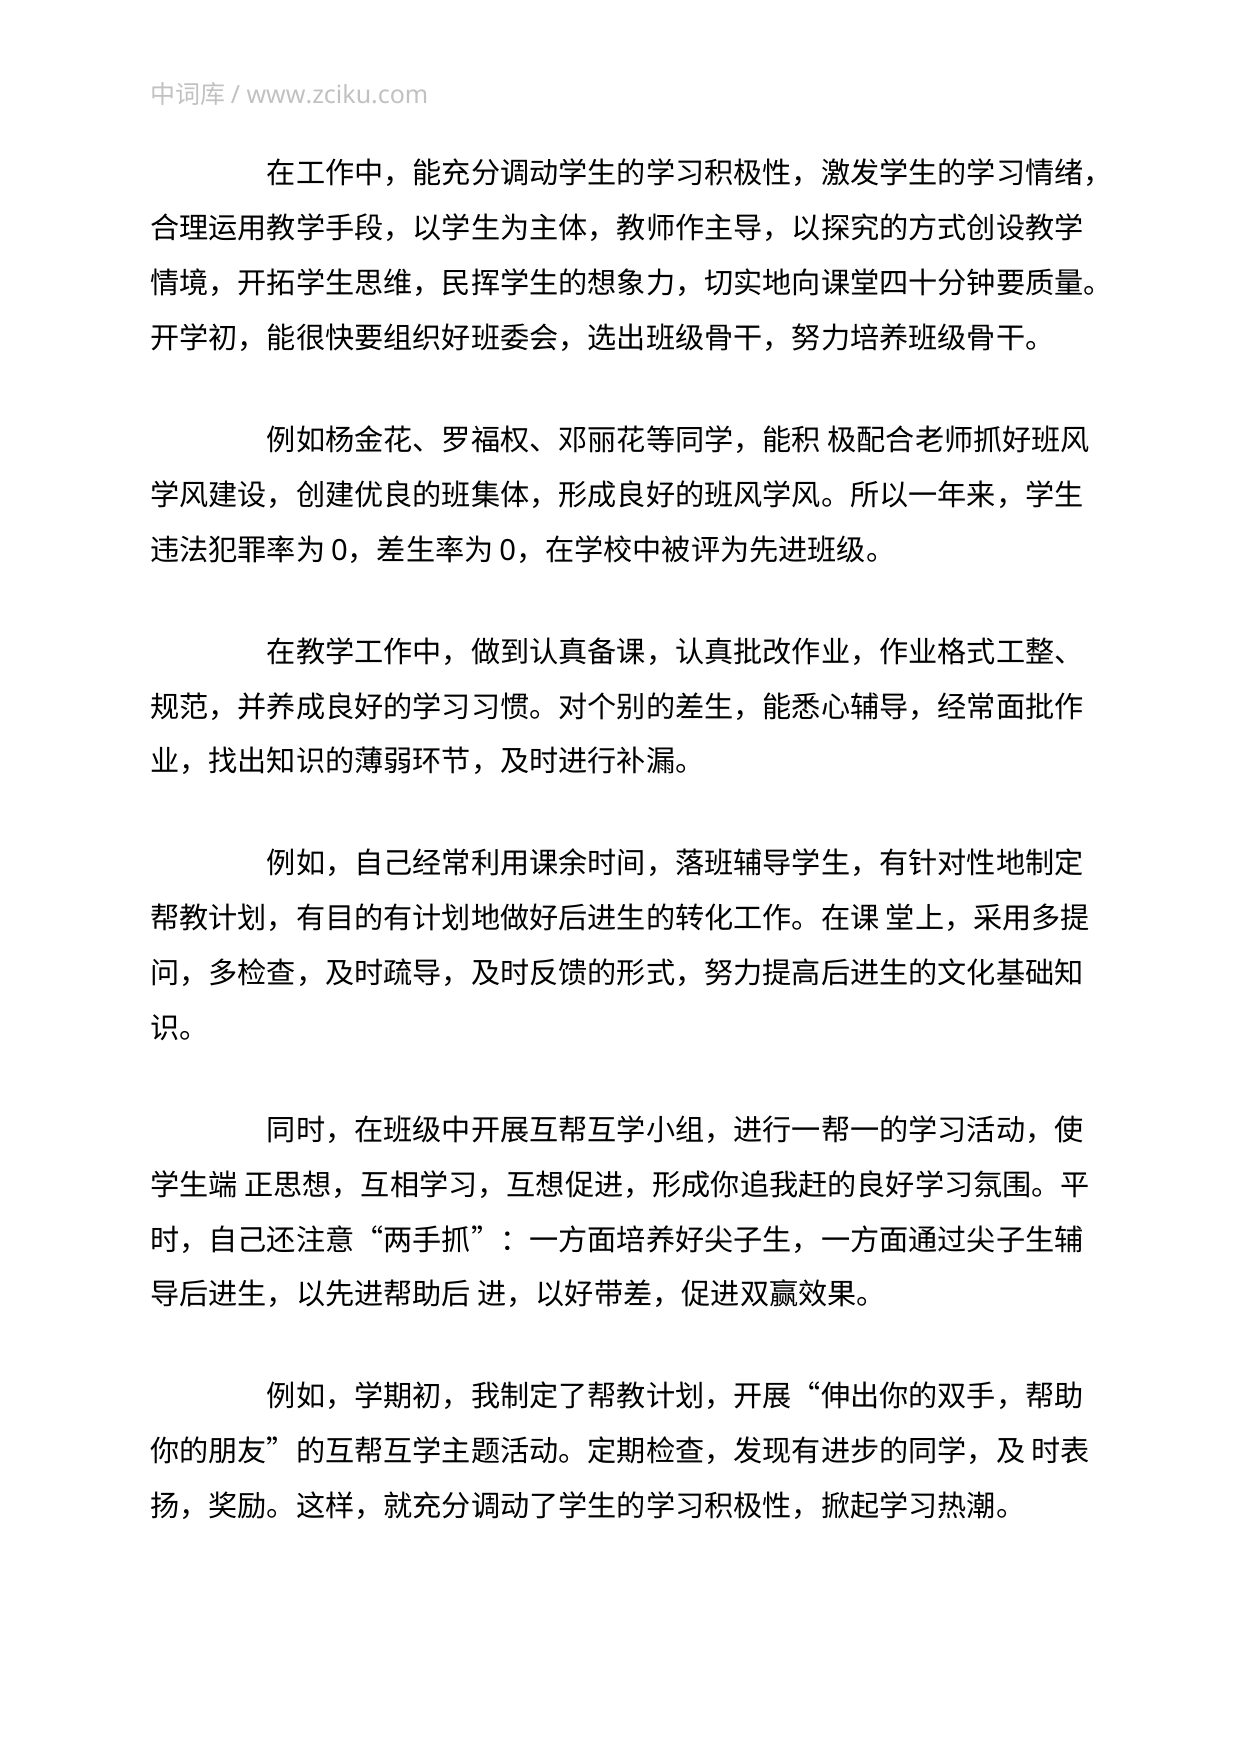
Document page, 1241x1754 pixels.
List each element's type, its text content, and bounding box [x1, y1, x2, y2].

text 例如，自己经常利用课余时间，落班辅导学生，有针对性地制定帮教计划，有目的有计划地做好后进生的转化工作。在课 堂上，采用多提问，多检查，及时疏导，及时反馈的形式，努力提高后进生的文化基础知识。 [150, 840, 1090, 1047]
text 例如，学期初，我制定了帮教计划，开展“伸出你的双手，帮助你的朋友”的互帮互学主题活动。定期检查，发现有进步的同学，及 时表扬，奖励。这样，就充分调动了学生的学习积极性，掀起学习热潮。 [150, 1373, 1090, 1525]
text 例如杨金花、罗福权、邓丽花等同学，能积 极配合老师抓好班风学风建设，创建优良的班集体，形成良好的班风学风。所以一年来，学生违法犯罪率为0，差生率为0，在学校中被评为先进班级。 [150, 416, 1090, 569]
text 在工作中，能充分调动学生的学习积极性，激发学生的学习情绪，合理运用教学手段，以学生为主体，教师作主导，以探究的方式创设教学情境，开拓学生思维，民挥学生的想象力，切实地向课堂四十分钟要质量。开学初，能很快要组织好班委会，选出班级骨干，努力培养班级骨干。 [150, 150, 1090, 357]
text 同时，在班级中开展互帮互学小组，进行一帮一的学习活动，使学生端 正思想，互相学习，互想促进，形成你追我赶的良好学习氛围。平时，自己还注意“两手抓”：一方面培养好尖子生，一方面通过尖子生辅导后进生，以先进帮助后 进，以好带差，促进双赢效果。 [150, 1106, 1090, 1313]
text 在教学工作中，做到认真备课，认真批改作业，作业格式工整、规范，并养成良好的学习习惯。对个别的差生，能悉心辅导，经常面批作 业，找出知识的薄弱环节，及时进行补漏。 [150, 628, 1090, 780]
